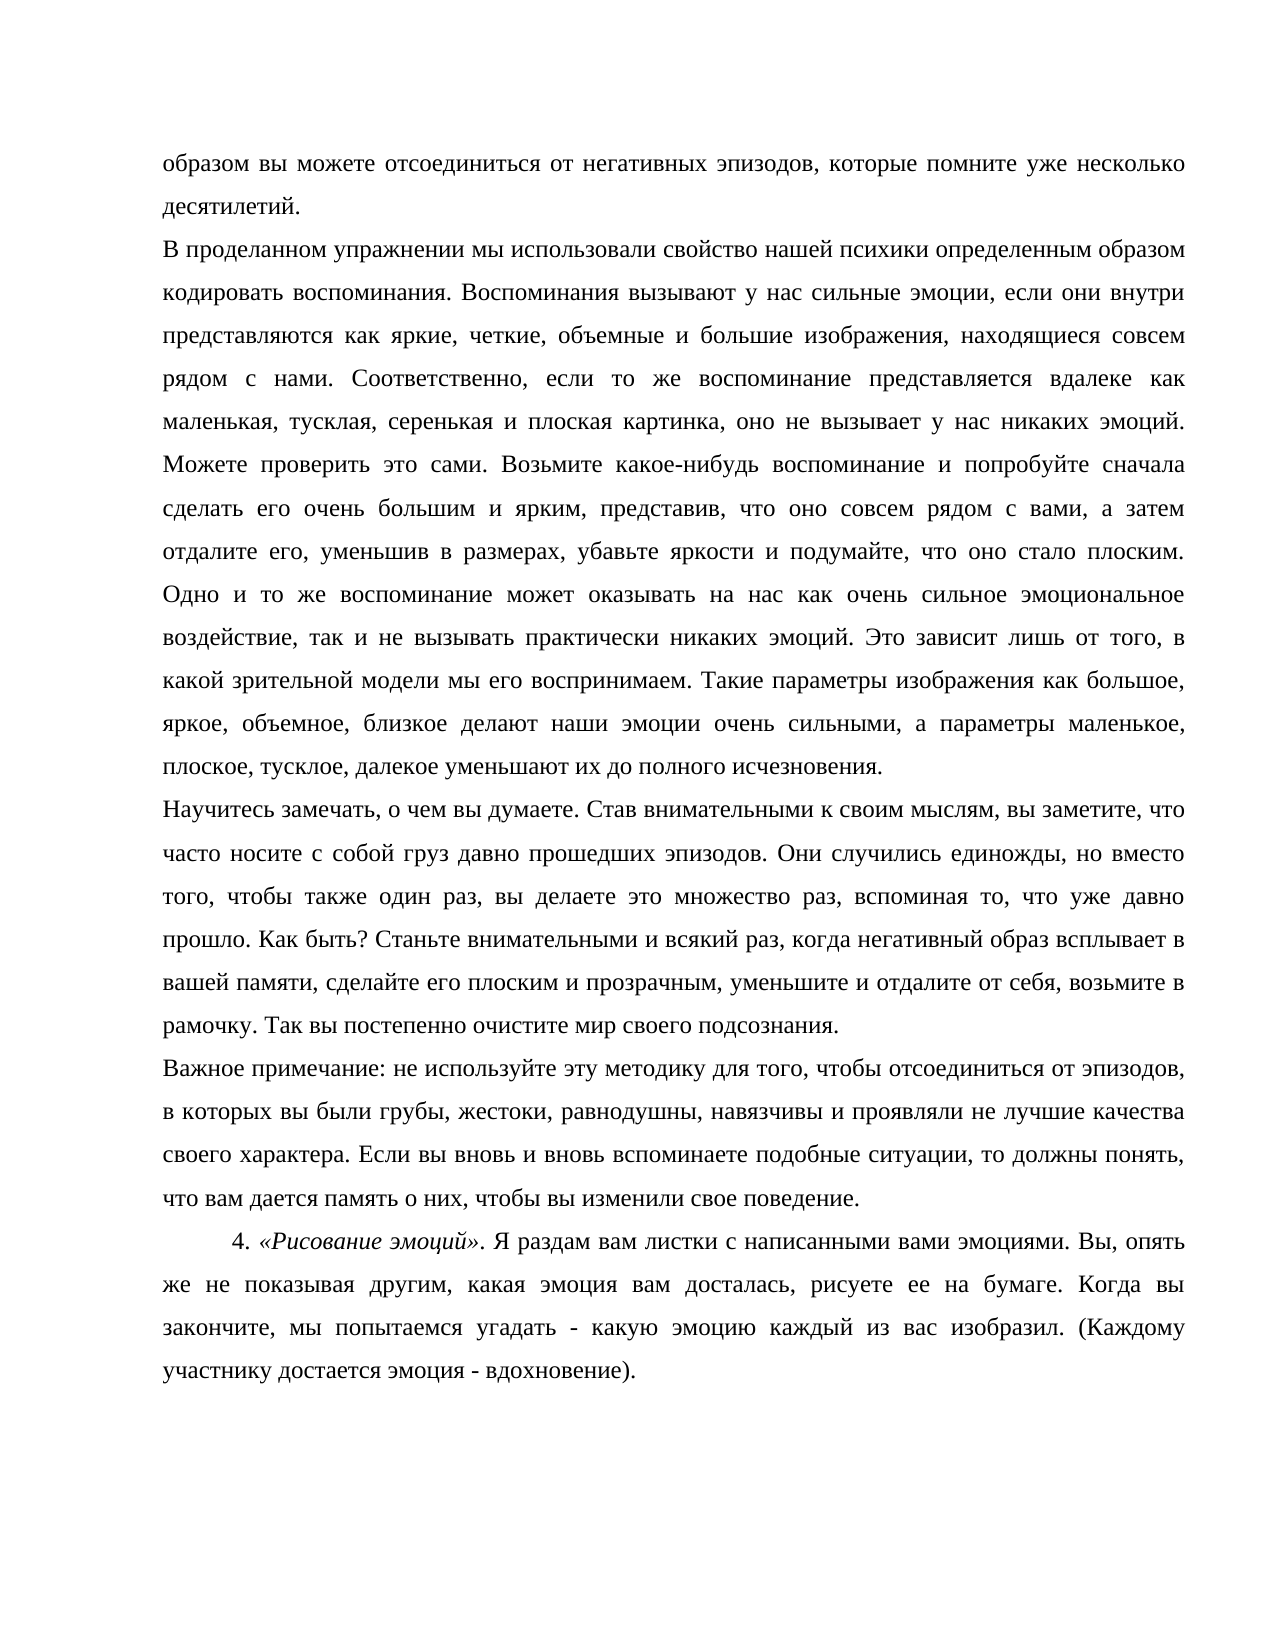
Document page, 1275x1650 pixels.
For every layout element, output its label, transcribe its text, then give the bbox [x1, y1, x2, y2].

text Научитесь замечать, о чем вы думаете. Став внимательными к своим мыслям, вы заметите, что часто носите с собой груз давно прошедших эпизодов. Они случились единожды, но вместо того, чтобы также один раз, вы делаете это множество раз, вспоминая то, что уже давно прошло. Как быть? Станьте внимательными и всякий раз, когда негативный образ всплывает в вашей памяти, сделайте его плоским и прозрачным, уменьшите и отдалите от себя, возьмите в рамочку. Так вы постепенно очистите мир своего подсознания. [162, 794, 1186, 1039]
text В проделанном упражнении мы использовали свойство нашей психики определенным образом кодировать воспоминания. Воспоминания вызывают у нас сильные эмоции, если они внутри представляются как яркие, четкие, объемные и большие изображения, находящиеся совсем рядом с нами. Соответственно, если то же воспоминание представляется вдалеке как маленькая, тусклая, серенькая и плоская картинка, оно не вызывает у нас никаких эмоций. Можете проверить это сами. Возьмите какое-нибудь воспоминание и попробуйте сначала сделать его очень большим и ярким, представив, что оно совсем рядом с вами, а затем отдалите его, уменьшив в размерах, убавьте яркости и подумайте, что оно стало плоским. Одно и то же воспоминание может оказывать на нас как очень сильное эмоциональное воздействие, так и не вызывать практически никаких эмоций. Это зависит лишь от того, в какой зрительной модели мы его воспринимаем. Такие параметры изображения как большое, яркое, объемное, близкое делают наши эмоции очень сильными, а параметры маленькое, плоское, тусклое, далекое уменьшают их до полного исчезновения. [162, 234, 1186, 780]
text 4. «Рисование эмоций». Я раздам вам листки с написанными вами эмоциями. Вы, опять же не показывая другим, какая эмоция вам досталась, рисуете ее на бумаге. Когда вы закончите, мы попытаемся угадать - какую эмоцию каждый из вас изобразил. (Каждому участнику достается эмоция - вдохновение). [162, 1226, 1186, 1384]
text Важное примечание: не используйте эту методику для того, чтобы отсоединиться от эпизодов, в которых вы были грубы, жестоки, равнодушны, навязчивы и проявляли не лучшие качества своего характера. Если вы вновь и вновь вспоминаете подобные ситуации, то должны понять, что вам дается память о них, чтобы вы изменили свое поведение. [162, 1053, 1186, 1211]
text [162, 148, 1186, 219]
